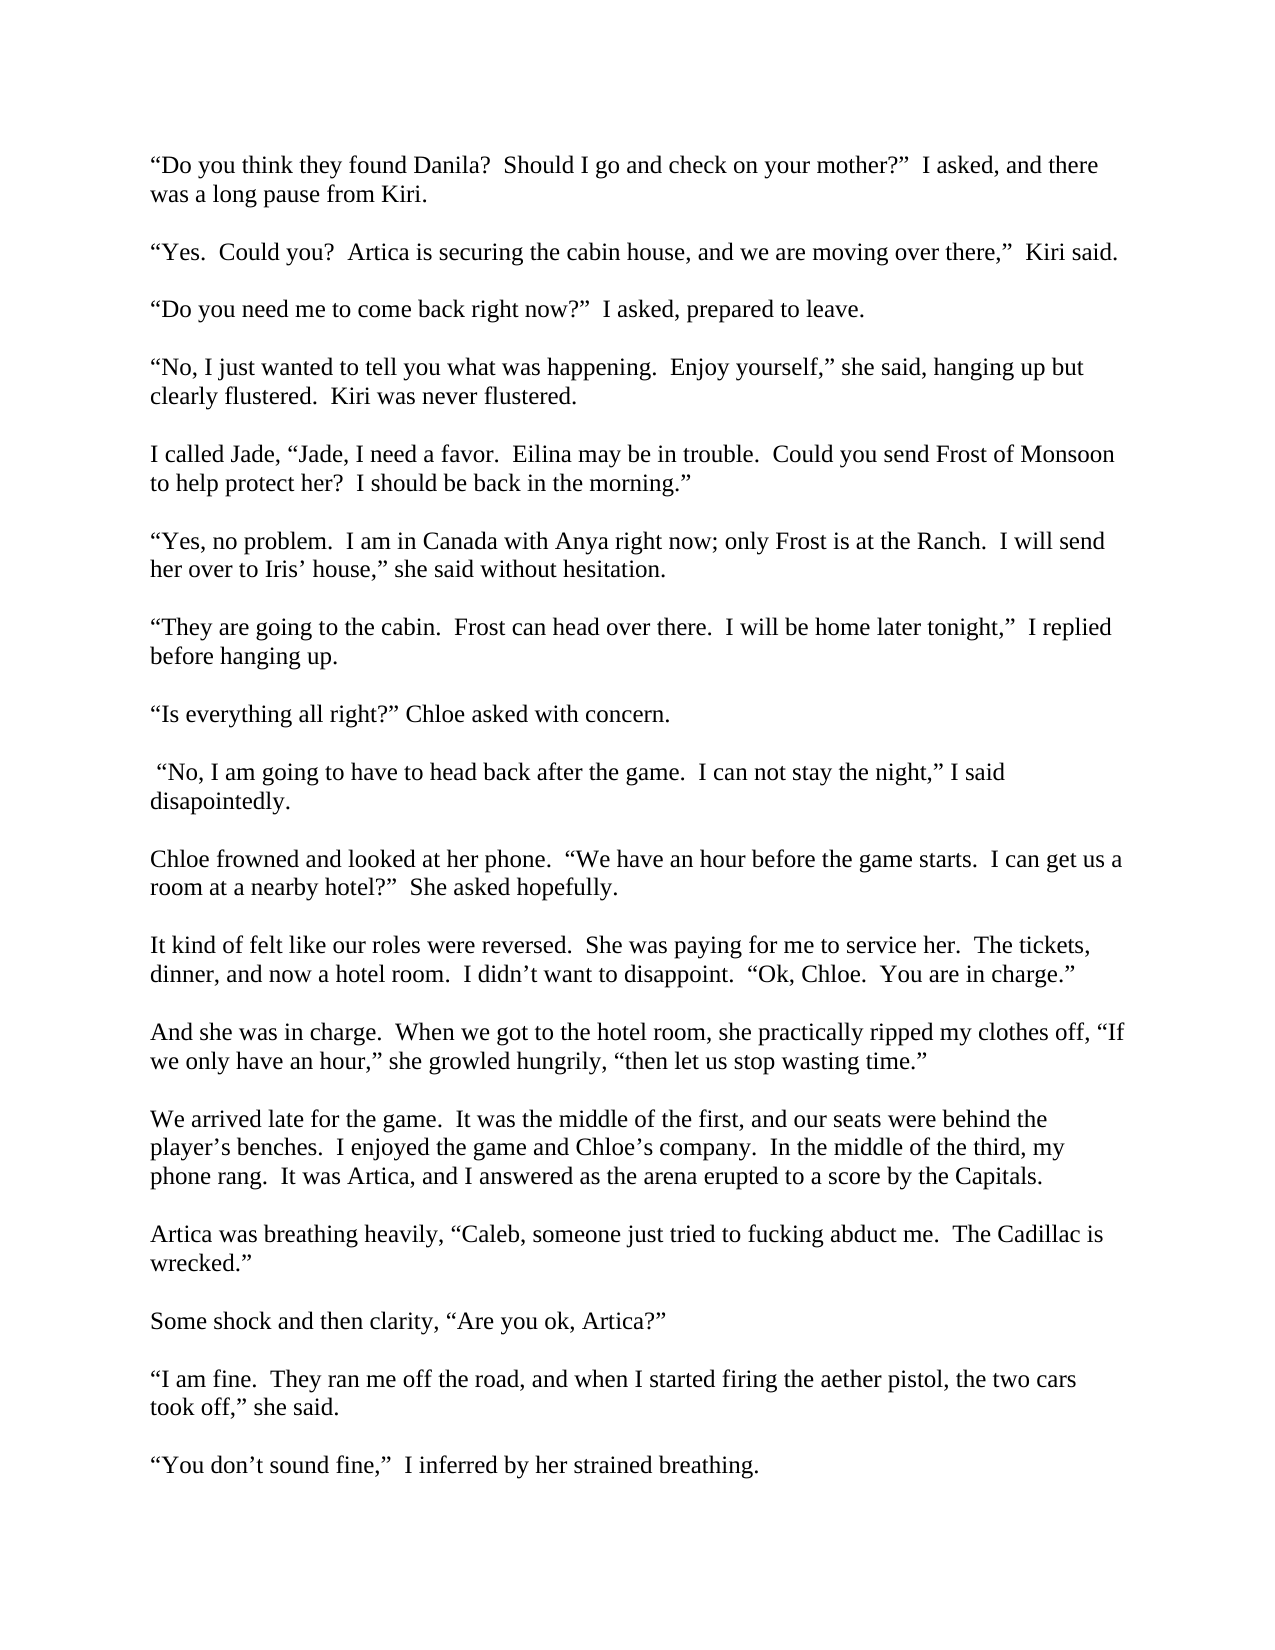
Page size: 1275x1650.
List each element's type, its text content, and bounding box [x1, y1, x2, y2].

text “Is everything all right?” Chloe asked with concern. [150, 699, 1125, 728]
text Chloe frowned and looked at her phone. “We have an hour before the game starts. I can get us a room at a nearby hotel?” She asked hopefully. [150, 844, 1125, 901]
text I called Jade, “Jade, I need a favor. Eilina may be in trouble. Could you send Frost of Monsoon to help protect her? I should be back in the morning.” [150, 439, 1125, 497]
text And she was in charge. When we got to the hotel room, she practically ripped my clothes off, “If we only have an hour,” she growled hungrily, “then let us stop wasting time.” [150, 1017, 1125, 1074]
text We arrived late for the game. It was the middle of the first, and our seats were behind the player’s benches. I enjoyed the game and Chloe’s company. In the middle of the third, my phone rang. It was Artica, and I answered as the arena erupted to a score by the Capitals. [150, 1104, 1125, 1190]
text It kind of felt like our roles were reversed. She was paying for me to service her. The tickets, dinner, and now a hotel room. I didn’t want to disappoint. “Ok, Chloe. You are in charge.” [150, 930, 1125, 988]
text “Do you think they found Danila? Should I go and check on your mother?” I asked, and there was a long pause from Kiri. [150, 150, 1125, 207]
text “You don’t sound fine,” I inferred by her strained breathing. [150, 1450, 1125, 1479]
text “Yes, no problem. I am in Canada with Anya right now; only Frost is at the Ranch. I will send her over to Iris’ house,” she said without hesitation. [150, 526, 1125, 583]
text “Do you need me to come back right now?” I asked, prepared to leave. [150, 294, 1125, 323]
text “No, I am going to have to head back after the game. I can not stay the night,” I said disapointedly. [150, 757, 1125, 814]
text “No, I just wanted to tell you what was happening. Enjoy yourself,” she said, hanging up but clearly flustered. Kiri was never flustered. [150, 352, 1125, 410]
text Artica was breathing heavily, “Caleb, someone just tried to fucking abduct me. The Cadillac is wrecked.” [150, 1219, 1125, 1277]
text “They are going to the cabin. Frost can head over there. I will be home later tonight,” I replied before hanging up. [150, 612, 1125, 670]
text “Yes. Could you? Artica is securing the cabin house, and we are moving over there,” Kiri said. [150, 237, 1125, 265]
text Some shock and then clarity, “Are you ok, Artica?” [150, 1306, 1125, 1334]
text “I am fine. They ran me off the road, and when I started firing the aether pistol, the two cars took off,” she said. [150, 1364, 1125, 1421]
